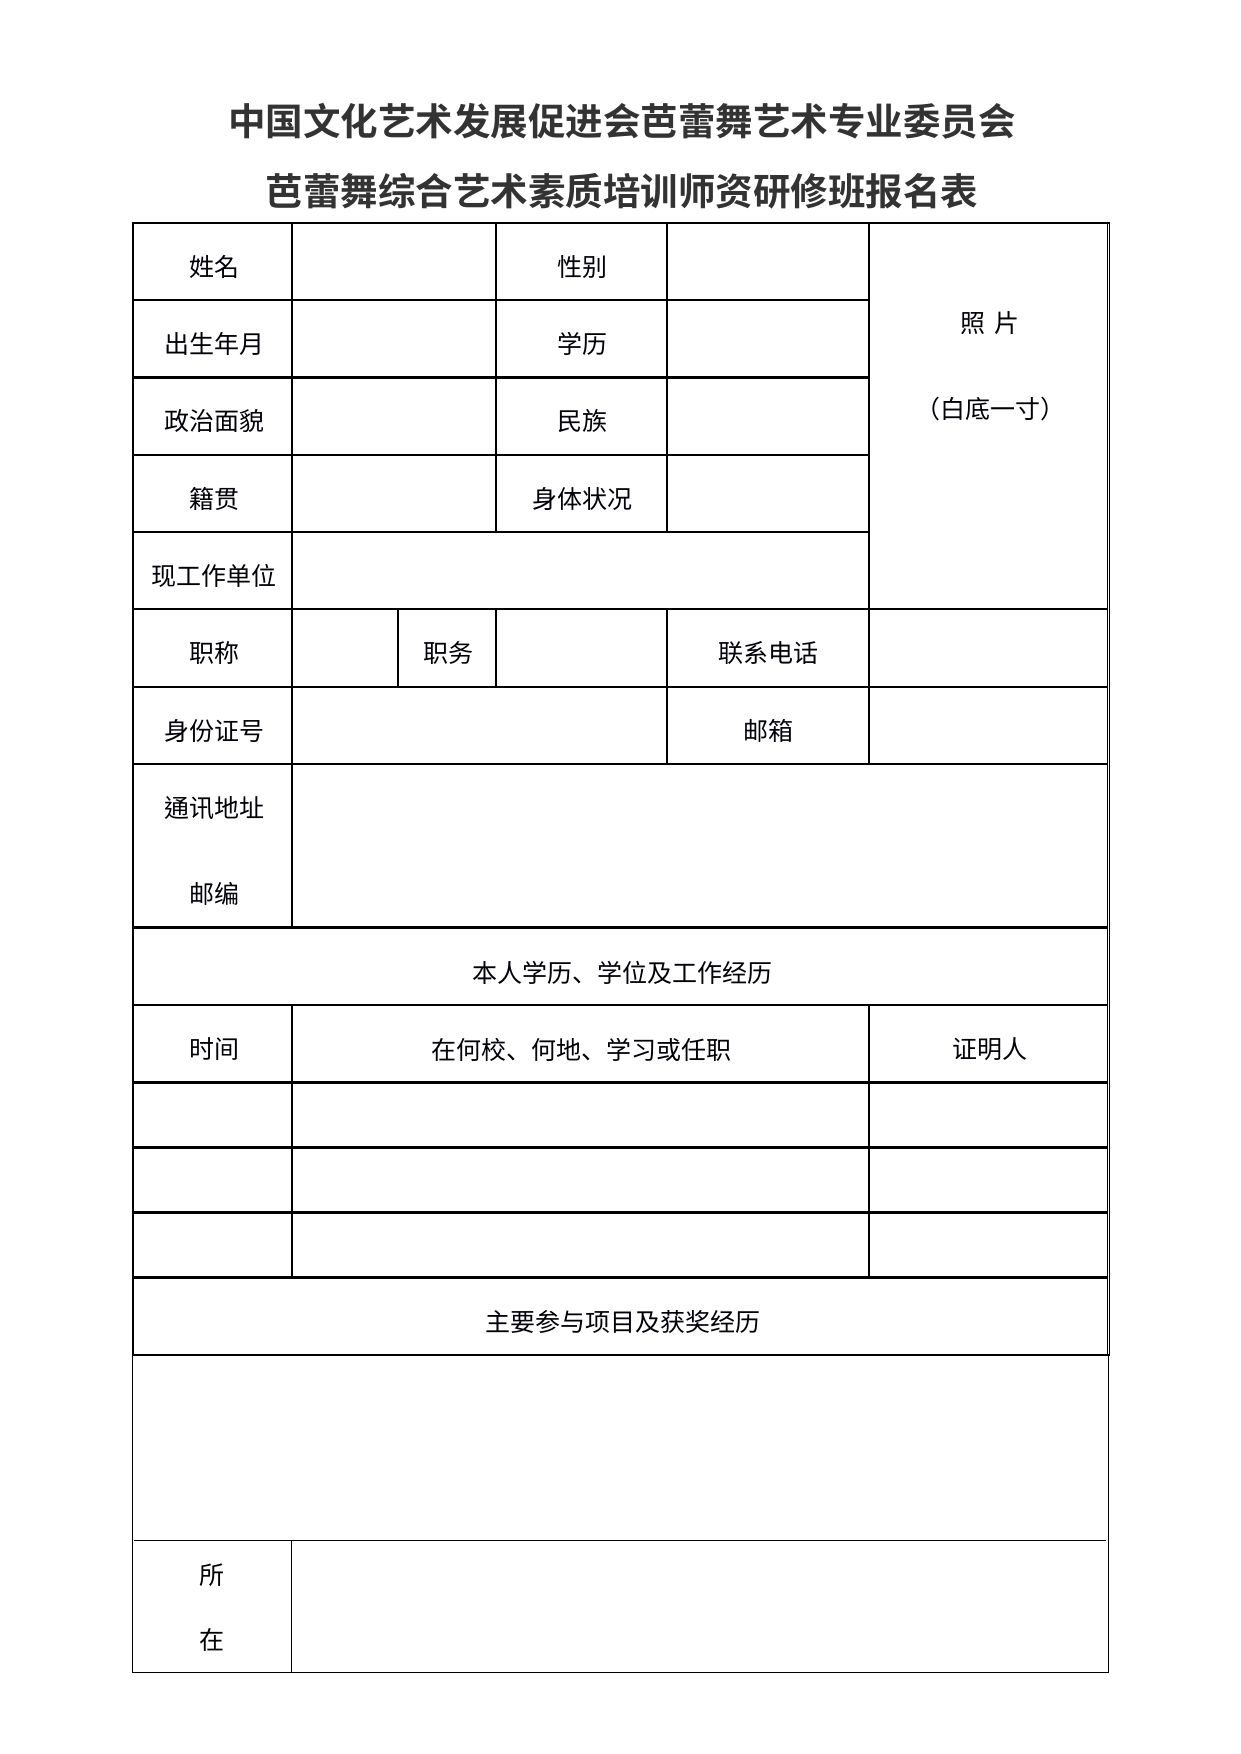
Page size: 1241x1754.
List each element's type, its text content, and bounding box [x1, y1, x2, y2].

table_cell [497, 610, 666, 686]
table_cell 本人学历、学位及工作经历 [134, 929, 1107, 1004]
table_cell [134, 1214, 291, 1276]
table_cell [870, 688, 1107, 763]
table_cell [870, 610, 1107, 686]
table_cell 所 在 单 位 意 见 [133, 1540, 291, 1672]
table_cell [870, 1084, 1107, 1146]
table_cell [668, 301, 868, 376]
table_cell 身体状况 [497, 456, 666, 531]
table_cell 籍贯 [134, 456, 291, 531]
table_cell 通讯地址 邮编 [134, 765, 291, 926]
table_cell 职称 [134, 610, 291, 686]
table_cell [293, 765, 1107, 926]
table_cell 出生年月 [134, 301, 291, 376]
table_cell 政治面貌 [134, 379, 291, 454]
table_cell [293, 456, 495, 531]
table_cell [293, 301, 495, 376]
table_cell 学历 [497, 301, 666, 376]
table_header 姓名 [134, 224, 291, 299]
table_cell [668, 379, 868, 454]
table_cell [293, 1149, 868, 1211]
table_cell 现工作单位 [134, 533, 291, 608]
table_cell 主要参与项目及获奖经历 [134, 1279, 1107, 1353]
table_cell 联系电话 [668, 610, 868, 686]
table_cell [293, 610, 397, 686]
table_cell 证明人 [870, 1006, 1107, 1081]
text 中国文化艺术发展促进会芭蕾舞艺术专业委员会 [181, 86, 1062, 151]
table_header 性别 [497, 224, 666, 299]
table_cell [668, 456, 868, 531]
table_cell 时间 [134, 1006, 291, 1081]
table_cell 民族 [497, 379, 666, 454]
table_cell [870, 1214, 1107, 1276]
table_cell [293, 533, 868, 608]
text 芭蕾舞综合艺术素质培训师资研修班报名表 [181, 157, 1062, 222]
table_cell 在何校、何地、学习或任职 [293, 1006, 868, 1081]
table_header [293, 224, 495, 299]
table_header [668, 224, 868, 299]
table_cell [134, 1149, 291, 1211]
table_cell 职务 [399, 610, 495, 686]
table_cell 盖章 2022年 月 日 [292, 1540, 1108, 1672]
table_cell 身份证号 [134, 688, 291, 763]
table_cell [293, 688, 666, 763]
table_cell 邮箱 [668, 688, 868, 763]
table_cell [134, 1084, 291, 1146]
table_cell [293, 1214, 868, 1276]
table_header 照 片 （白底一寸） [870, 224, 1107, 608]
table_cell [133, 1356, 1108, 1540]
table_cell [870, 1149, 1107, 1211]
table_cell [293, 379, 495, 454]
table_cell [293, 1084, 868, 1146]
